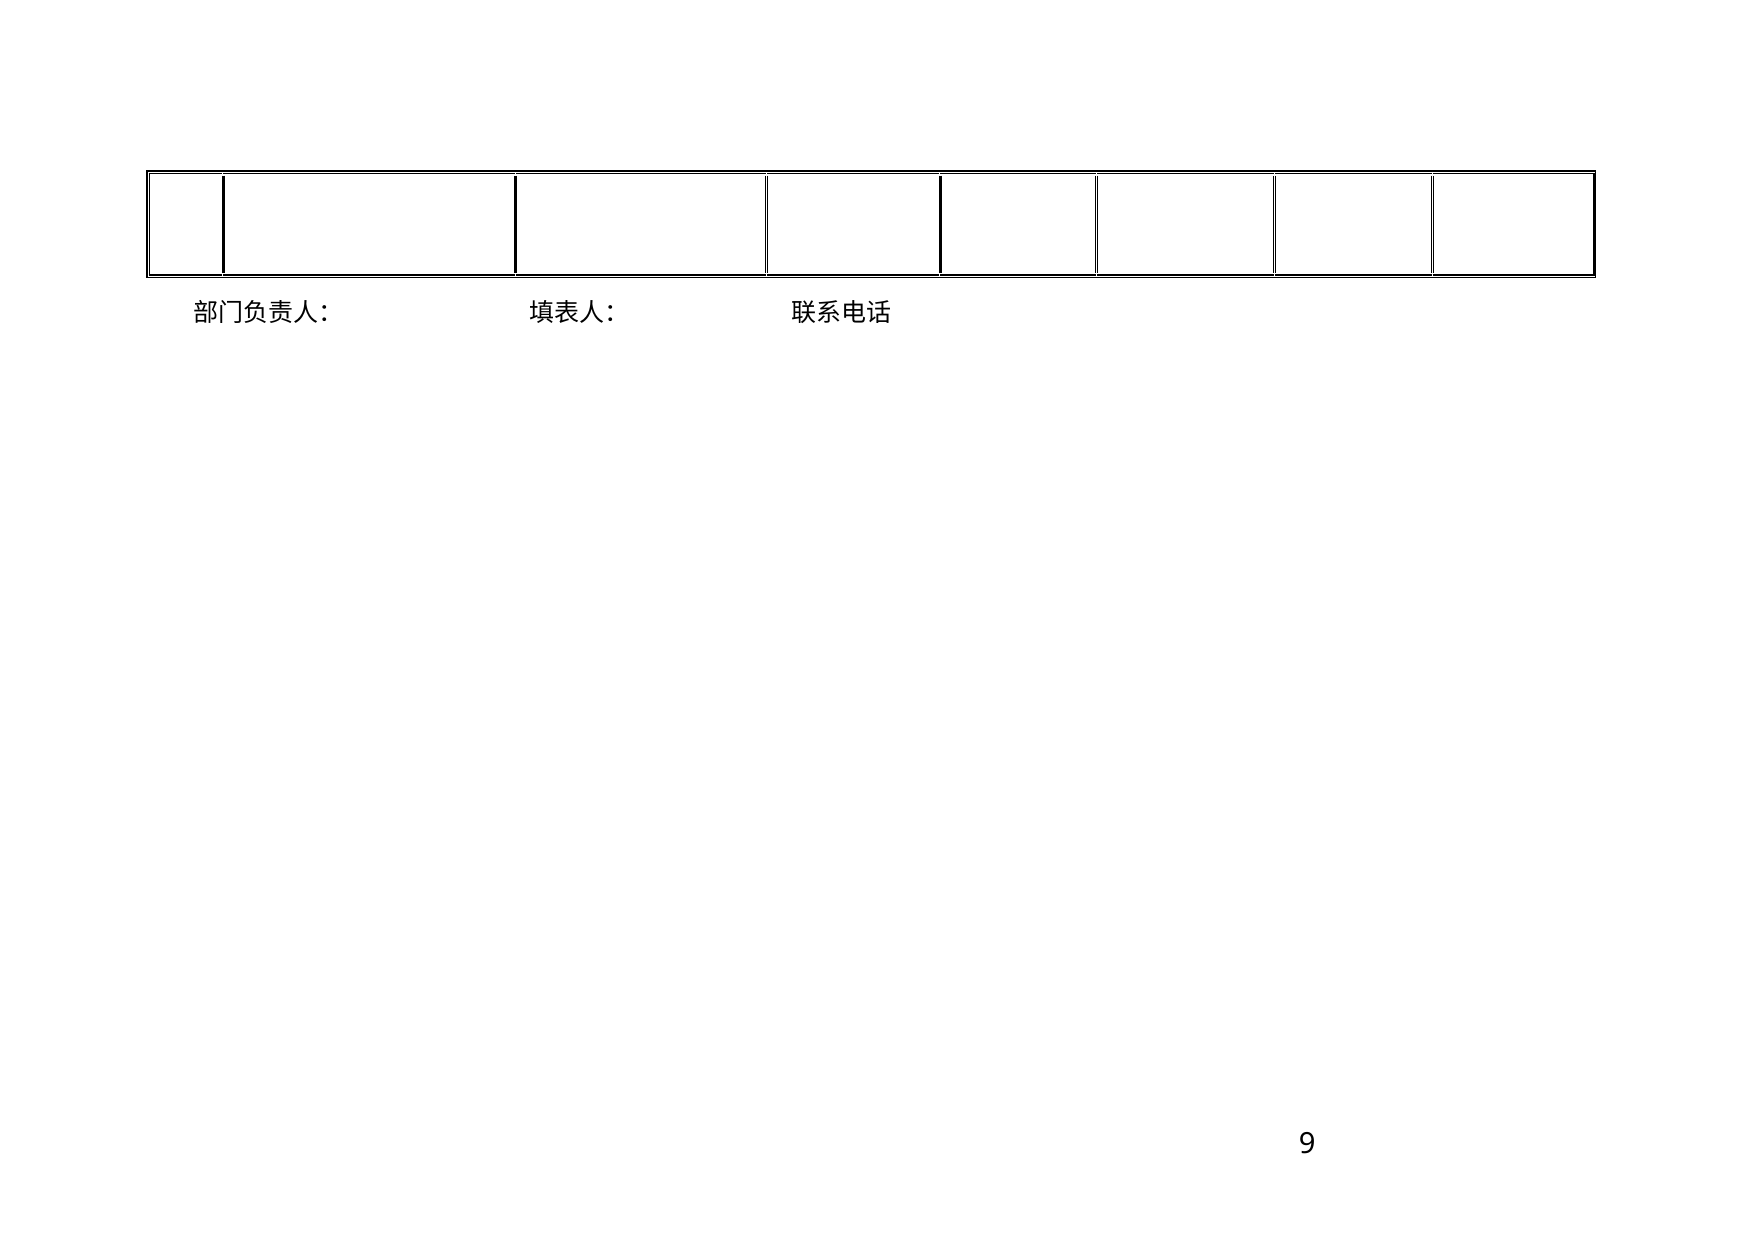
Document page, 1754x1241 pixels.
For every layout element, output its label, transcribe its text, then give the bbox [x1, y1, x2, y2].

table_cell [1433, 174, 1593, 274]
text 部门负责人： 填表人： 联系电话 [150, 278, 1604, 344]
table_cell [767, 172, 940, 274]
table_cell [223, 174, 515, 274]
table_cell [1275, 174, 1432, 274]
table_cell [515, 174, 767, 274]
table_cell [940, 174, 1097, 274]
table_cell [150, 172, 223, 274]
table_cell [1097, 174, 1274, 274]
